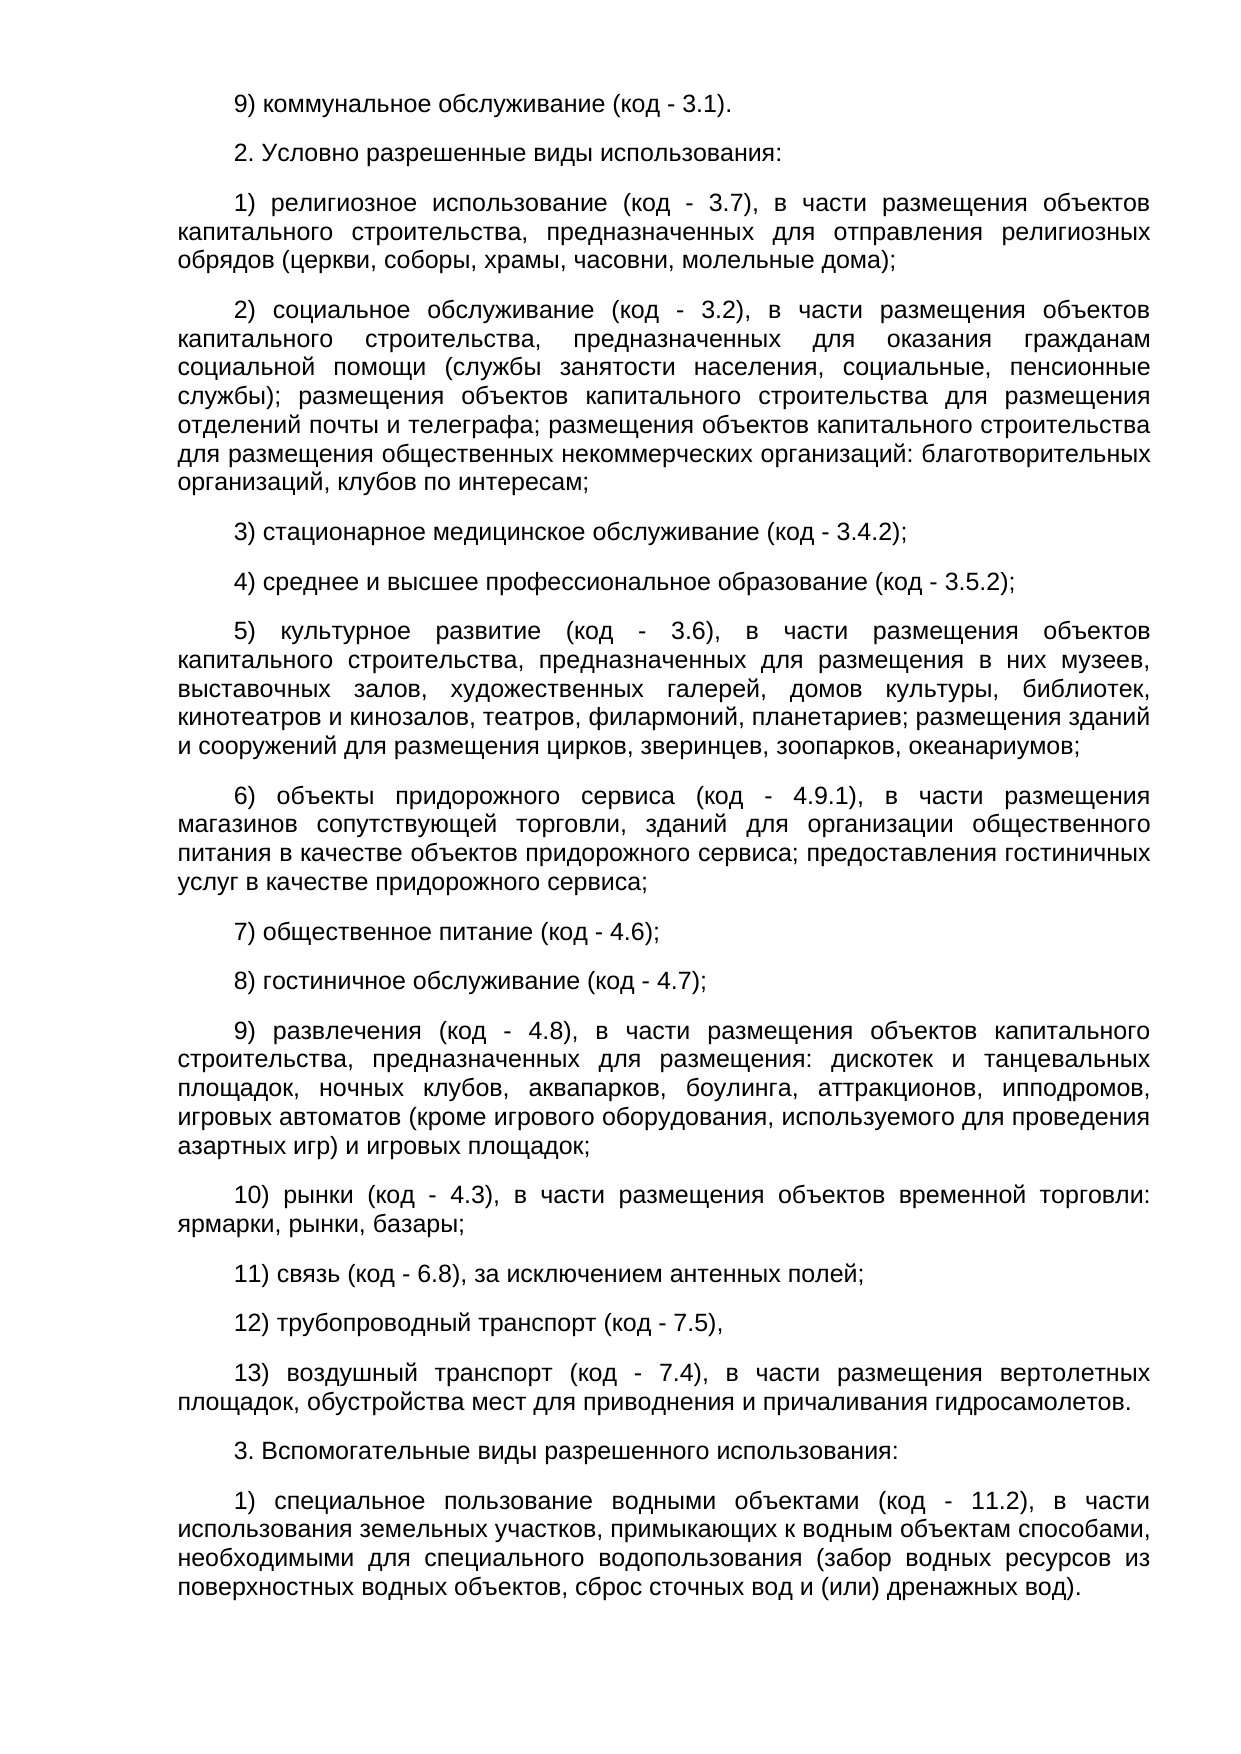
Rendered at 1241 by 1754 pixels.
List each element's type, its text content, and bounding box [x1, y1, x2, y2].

text 1) религиозное использование (код - 3.7), в части размещения объектов капитального строительства, предназначенных для отправления религиозных обрядов (церкви, соборы, храмы, часовни, молельные дома); [177, 188, 1152, 274]
text 13) воздушный транспорт (код - 7.4), в части размещения вертолетных площадок, обустройства мест для приводнения и причаливания гидросамолетов. [177, 1358, 1152, 1415]
text 9) развлечения (код - 4.8), в части размещения объектов капитального строительства, предназначенных для размещения: дискотек и танцевальных площадок, ночных клубов, аквапарков, боулинга, аттракционов, ипподромов, игровых автоматов (кроме игрового оборудования, используемого для проведения азартных игр) и игровых площадок; [177, 1016, 1152, 1159]
text 9) коммунальное обслуживание (код - 3.1). [177, 89, 1152, 117]
text 4) среднее и высшее профессиональное образование (код - 3.5.2); [177, 567, 1152, 595]
text 3) стационарное медицинское обслуживание (код - 3.4.2); [177, 517, 1152, 546]
text 8) гостиничное обслуживание (код - 4.7); [177, 966, 1152, 995]
text 3. Вспомогательные виды разрешенного использования: [177, 1436, 1152, 1465]
text 7) общественное питание (код - 4.6); [177, 917, 1152, 945]
text 1) специальное пользование водными объектами (код - 11.2), в части использования земельных участков, примыкающих к водным объектам способами, необходимыми для специального водопользования (забор водных ресурсов из поверхностных водных объектов, сброс сточных вод и (или) дренажных вод). [177, 1486, 1152, 1601]
text 2. Условно разрешенные виды использования: [177, 138, 1152, 167]
text 12) трубопроводный транспорт (код - 7.5), [177, 1308, 1152, 1337]
text 10) рынки (код - 4.3), в части размещения объектов временной торговли: ярмарки, рынки, базары; [177, 1180, 1152, 1238]
text 11) связь (код - 6.8), за исключением антенных полей; [177, 1259, 1152, 1287]
text 6) объекты придорожного сервиса (код - 4.9.1), в части размещения магазинов сопутствующей торговли, зданий для организации общественного питания в качестве объектов придорожного сервиса; предоставления гостиничных услуг в качестве придорожного сервиса; [177, 781, 1152, 896]
text 2) социальное обслуживание (код - 3.2), в части размещения объектов капитального строительства, предназначенных для оказания гражданам социальной помощи (службы занятости населения, социальные, пенсионные службы); размещения объектов капитального строительства для размещения отделений почты и телеграфа; размещения объектов капитального строительства для размещения общественных некоммерческих организаций: благотворительных организаций, клубов по интересам; [177, 295, 1152, 496]
text 5) культурное развитие (код - 3.6), в части размещения объектов капитального строительства, предназначенных для размещения в них музеев, выставочных залов, художественных галерей, домов культуры, библиотек, кинотеатров и кинозалов, театров, филармоний, планетариев; размещения зданий и сооружений для размещения цирков, зверинцев, зоопарков, океанариумов; [177, 616, 1152, 760]
